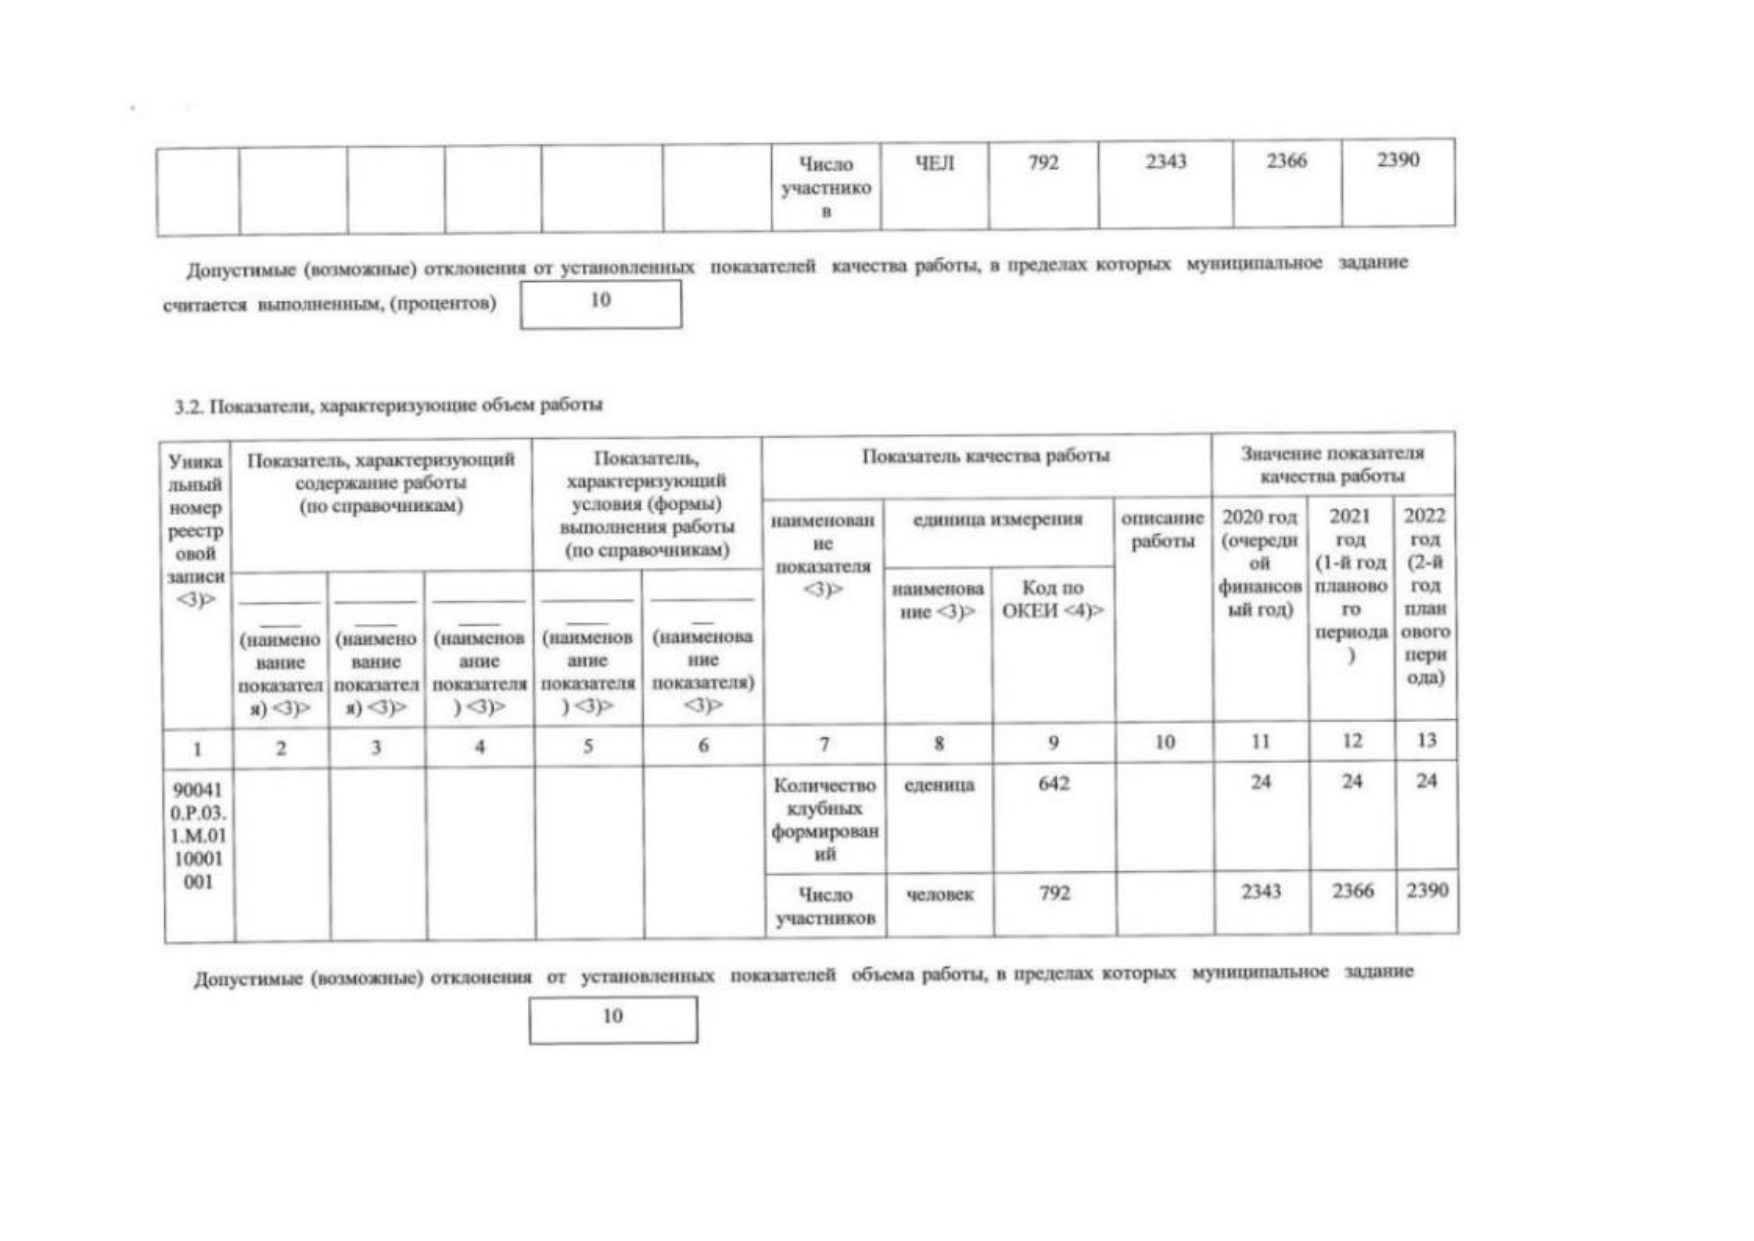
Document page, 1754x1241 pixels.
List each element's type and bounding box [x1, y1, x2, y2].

picture [75, 75, 1511, 1061]
